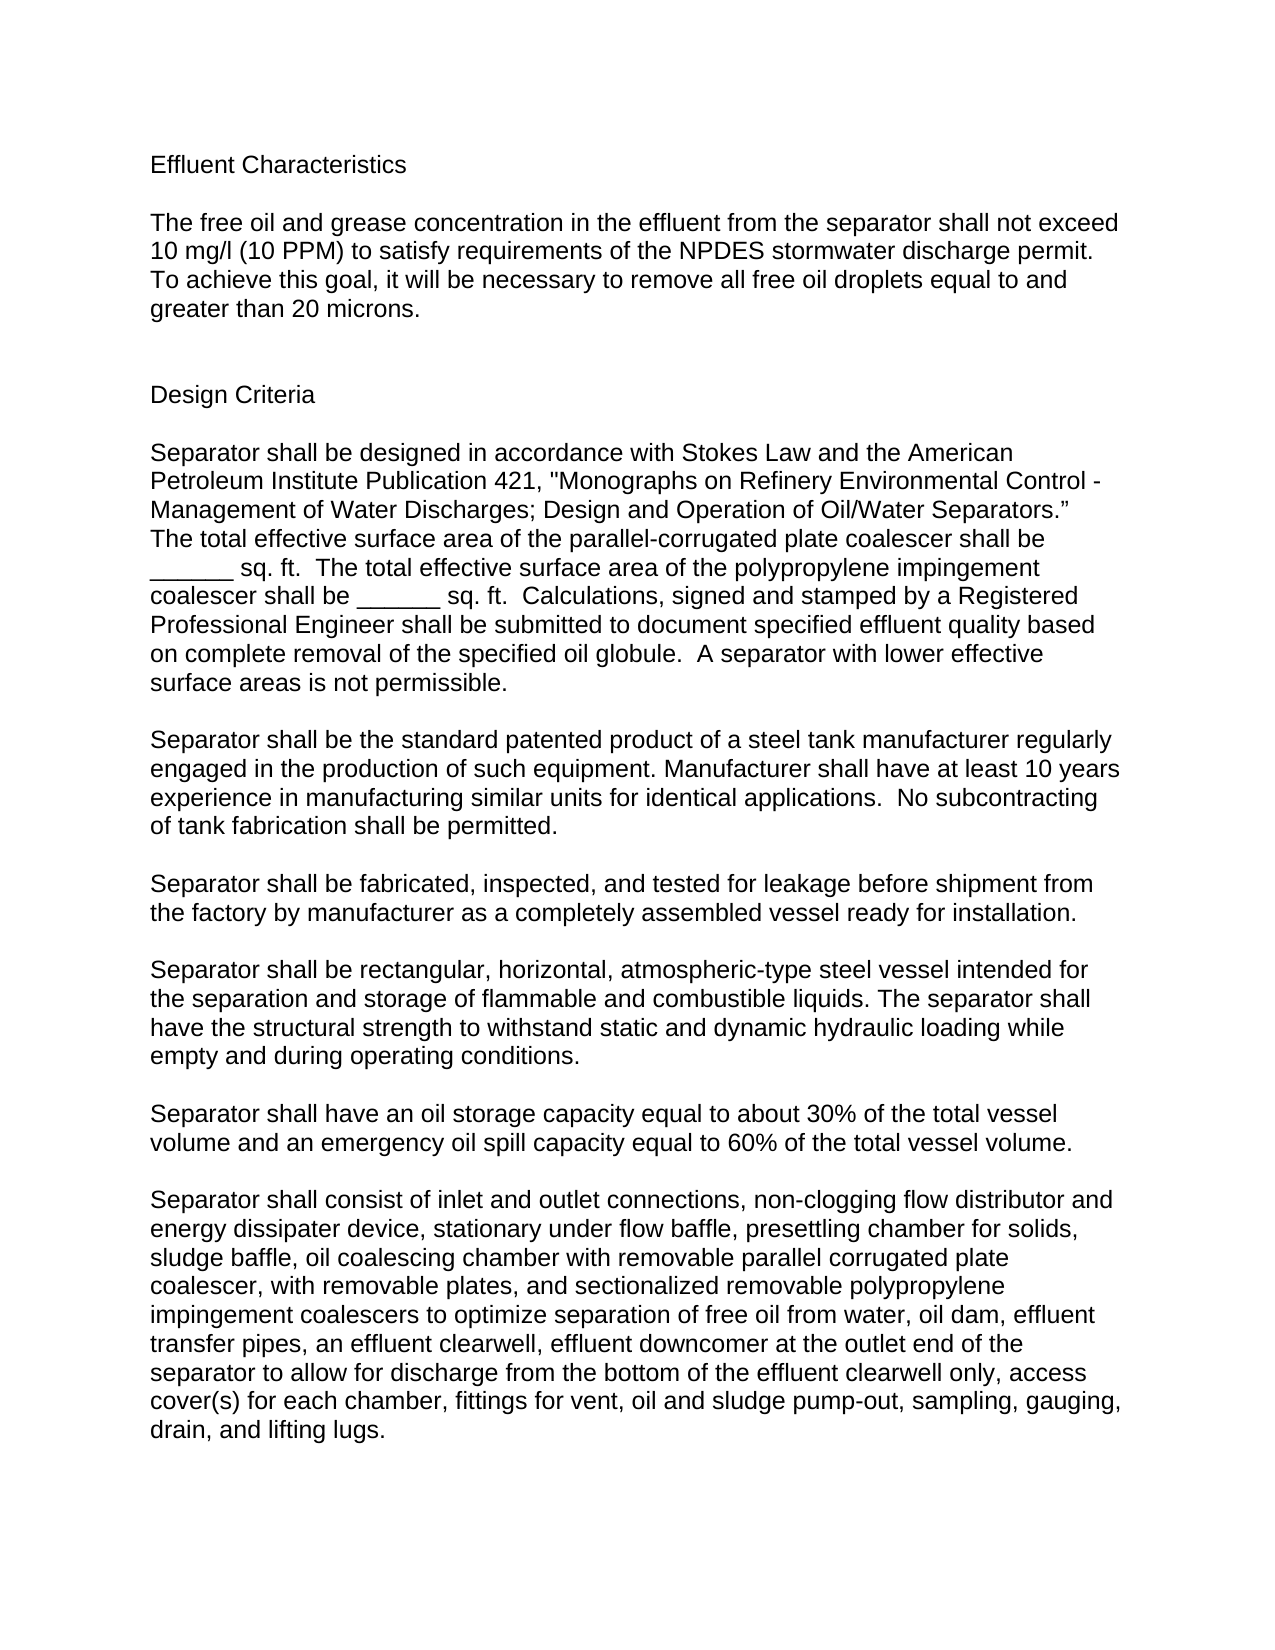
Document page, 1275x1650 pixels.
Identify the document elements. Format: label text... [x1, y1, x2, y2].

text Separator shall be fabricated, inspected, and tested for leakage before shipment from the factory by manufacturer as a completely assembled vessel ready for installation. [150, 869, 1125, 926]
text The free oil and grease concentration in the effluent from the separator shall not exceed 10 mg/l (10 PPM) to satisfy requirements of the NPDES stormwater discharge permit. To achieve this goal, it will be necessary to remove all free oil droplets equal to and greater than 20 microns. [150, 207, 1125, 322]
text Separator shall consist of inlet and outlet connections, non-clogging flow distributor and energy dissipater device, stationary under flow baffle, presettling chamber for solids, sludge baffle, oil coalescing chamber with removable parallel corrugated plate coalescer, with removable plates, and sectionalized removable polypropylene impingement coalescers to optimize separation of free oil from water, oil dam, effluent transfer pipes, an effluent clearwell, effluent downcomer at the outlet end of the separator to allow for discharge from the bottom of the effluent clearwell only, access cover(s) for each chamber, fittings for vent, oil and sludge pump-out, sampling, gauging, drain, and lifting lugs. [150, 1185, 1125, 1444]
text Separator shall have an oil storage capacity equal to about 30% of the total vessel volume and an emergency oil spill capacity equal to 60% of the total vessel volume. [150, 1099, 1125, 1156]
text Separator shall be the standard patented product of a steel tank manufacturer regularly engaged in the production of such equipment. Manufacturer shall have at least 10 years experience in manufacturing similar units for identical applications. No subcontracting of tank fabrication shall be permitted. [150, 725, 1125, 840]
text Effluent Characteristics [150, 150, 1125, 179]
text Design Criteria [150, 380, 1125, 409]
text Separator shall be rectangular, horizontal, atmospheric-type steel vessel intended for the separation and storage of flammable and combustible liquids. The separator shall have the structural strength to withstand static and dynamic hydraulic loading while empty and during operating conditions. [150, 955, 1125, 1070]
text Separator shall be designed in accordance with Stokes Law and the American Petroleum Institute Publication 421, "Monographs on Refinery Environmental Control - Management of Water Discharges; Design and Operation of Oil/Water Separators.” The total effective surface area of the parallel-corrugated plate coalescer shall be ______ sq. ft. The total effective surface area of the polypropylene impingement coalescer shall be ______ sq. ft. Calculations, signed and stamped by a Registered Professional Engineer shall be submitted to document specified effluent quality based on complete removal of the specified oil globule. A separator with lower effective surface areas is not permissible. [150, 437, 1125, 696]
